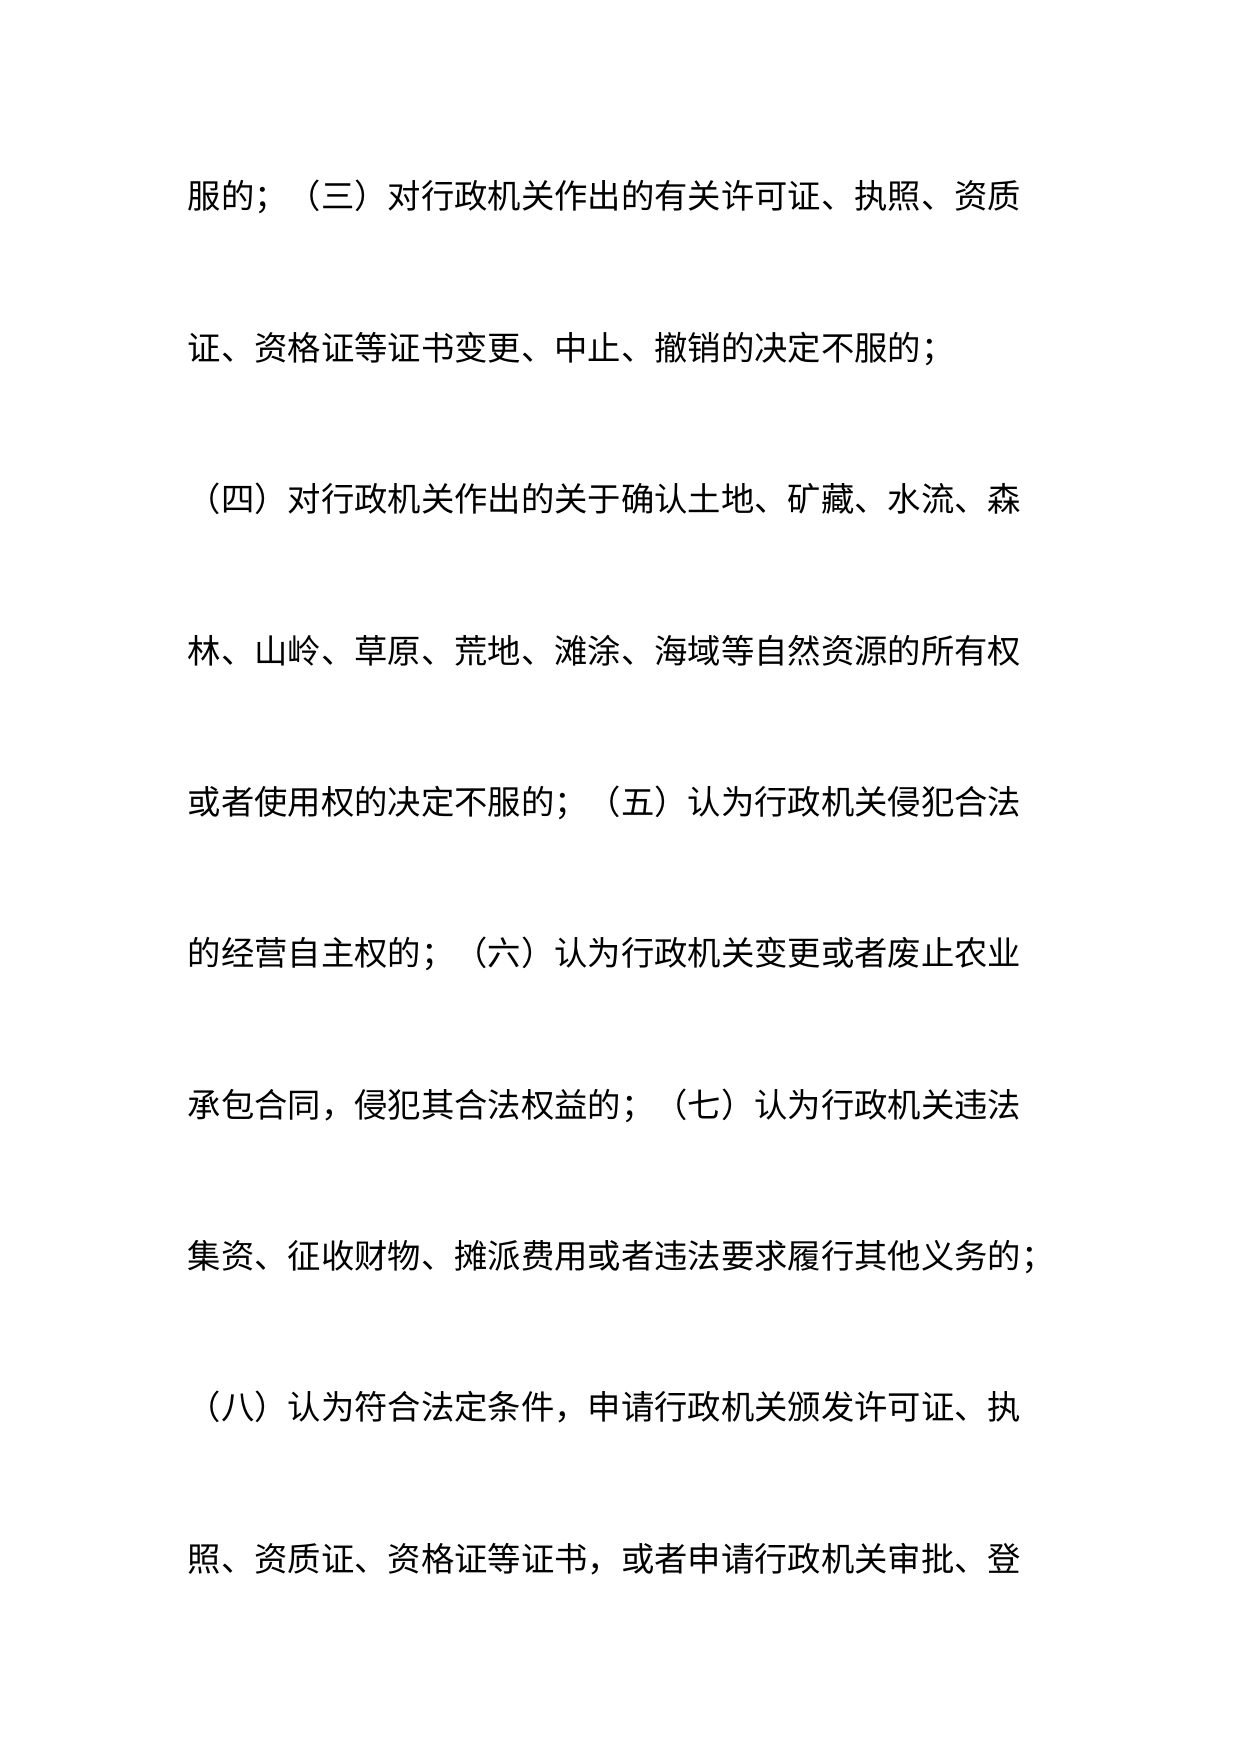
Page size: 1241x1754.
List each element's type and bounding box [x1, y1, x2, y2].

text [187, 162, 1053, 1589]
